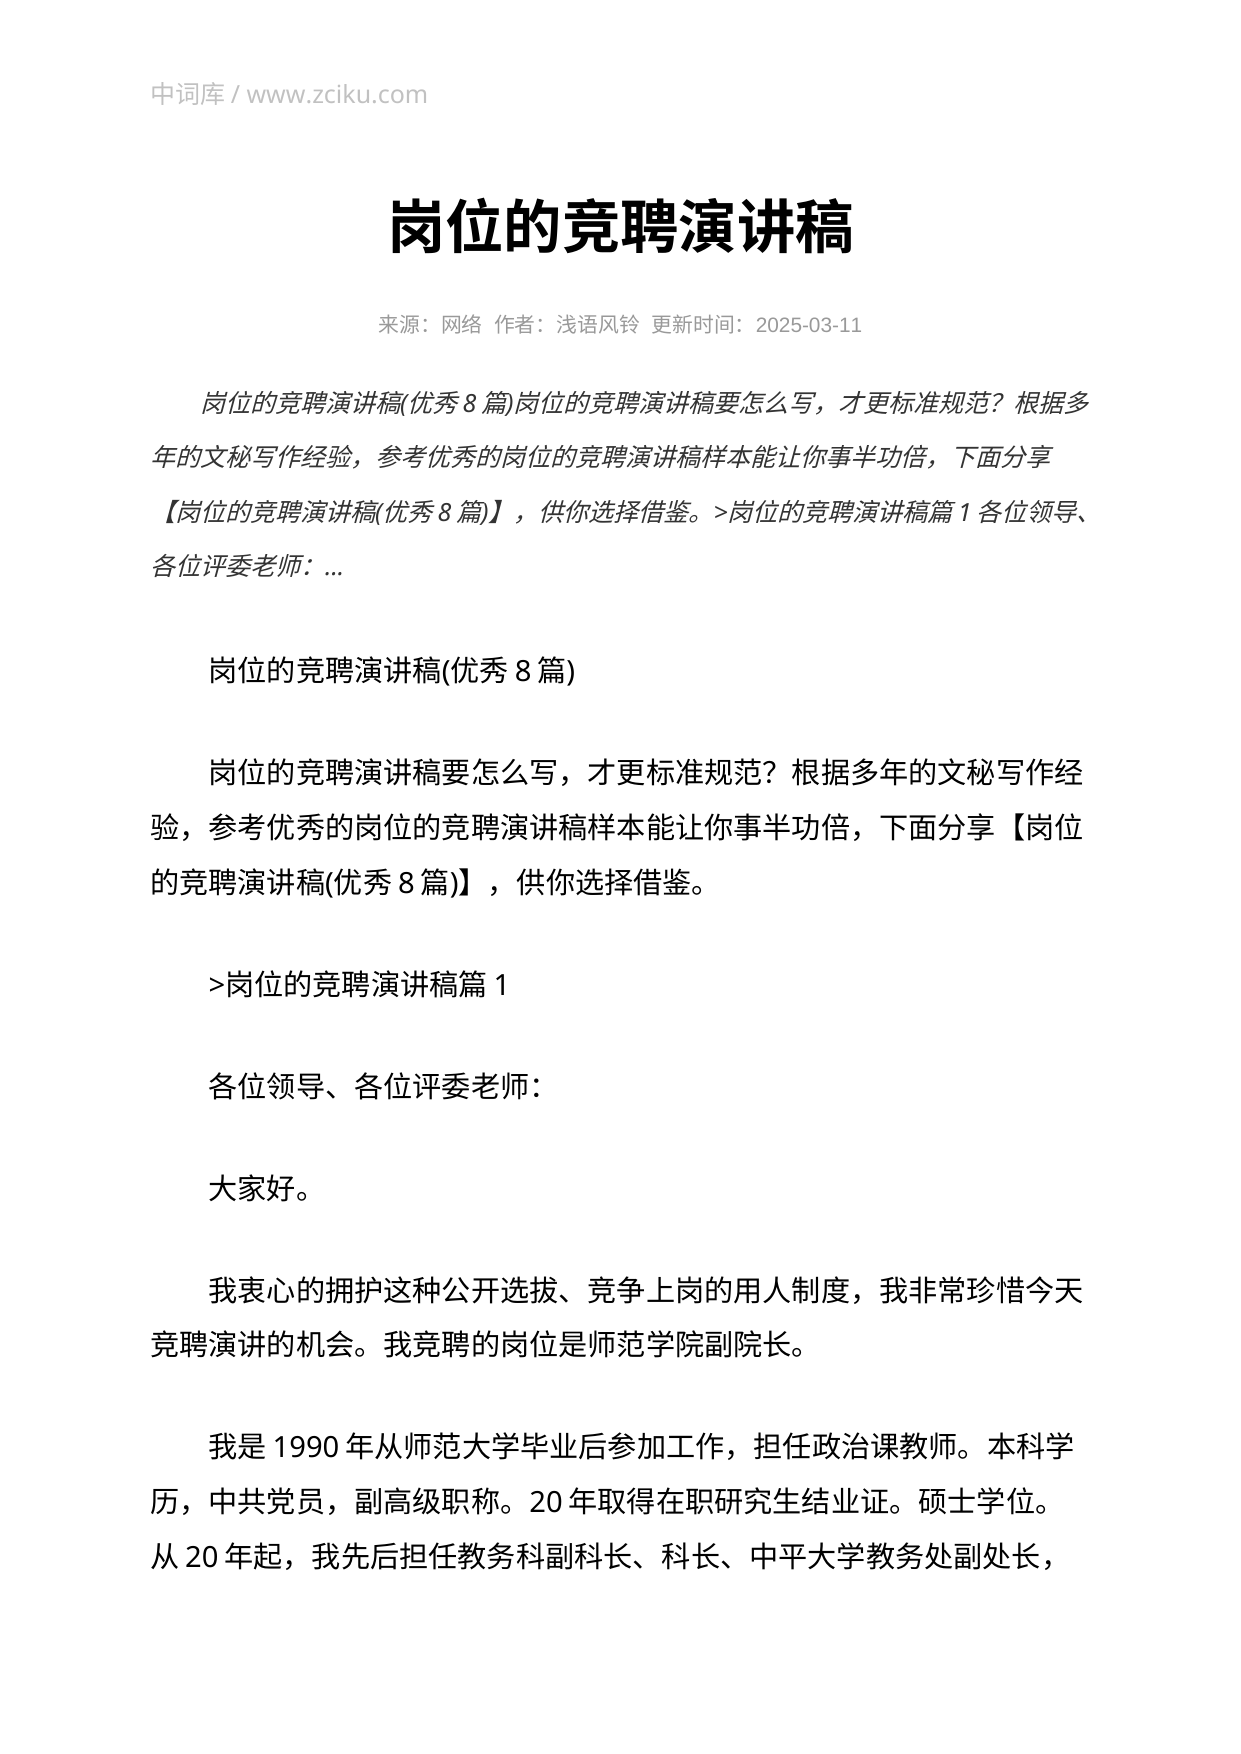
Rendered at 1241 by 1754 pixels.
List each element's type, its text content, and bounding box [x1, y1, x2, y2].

text 大家好。 [150, 1165, 1090, 1208]
text 岗位的竞聘演讲稿(优秀8篇) [150, 648, 1090, 690]
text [150, 1424, 1090, 1576]
text 岗位的竞聘演讲稿(优秀8篇)岗位的竞聘演讲稿要怎么写，才更标准规范？根据多年的文秘写作经验，参考优秀的岗位的竞聘演讲稿样本能让你事半功倍，下面分享【岗位的竞聘演讲稿(优秀8篇)】，供你选择借鉴。>岗位的竞聘演讲稿篇1各位领导、各位评委老师：... [150, 383, 1090, 583]
text 来源：网络 作者：浅语风铃 更新时间：2025-03-11 [150, 313, 1090, 337]
text 我衷心的拥护这种公开选拔、竞争上岗的用人制度，我非常珍惜今天竞聘演讲的机会。我竞聘的岗位是师范学院副院长。 [150, 1267, 1090, 1364]
text 岗位的竞聘演讲稿要怎么写，才更标准规范？根据多年的文秘写作经验，参考优秀的岗位的竞聘演讲稿样本能让你事半功倍，下面分享【岗位的竞聘演讲稿(优秀8篇)】，供你选择借鉴。 [150, 750, 1090, 902]
subtitle 岗位的竞聘演讲稿 [150, 181, 1090, 266]
text 各位领导、各位评委老师： [150, 1063, 1090, 1106]
text >岗位的竞聘演讲稿篇1 [150, 962, 1090, 1004]
